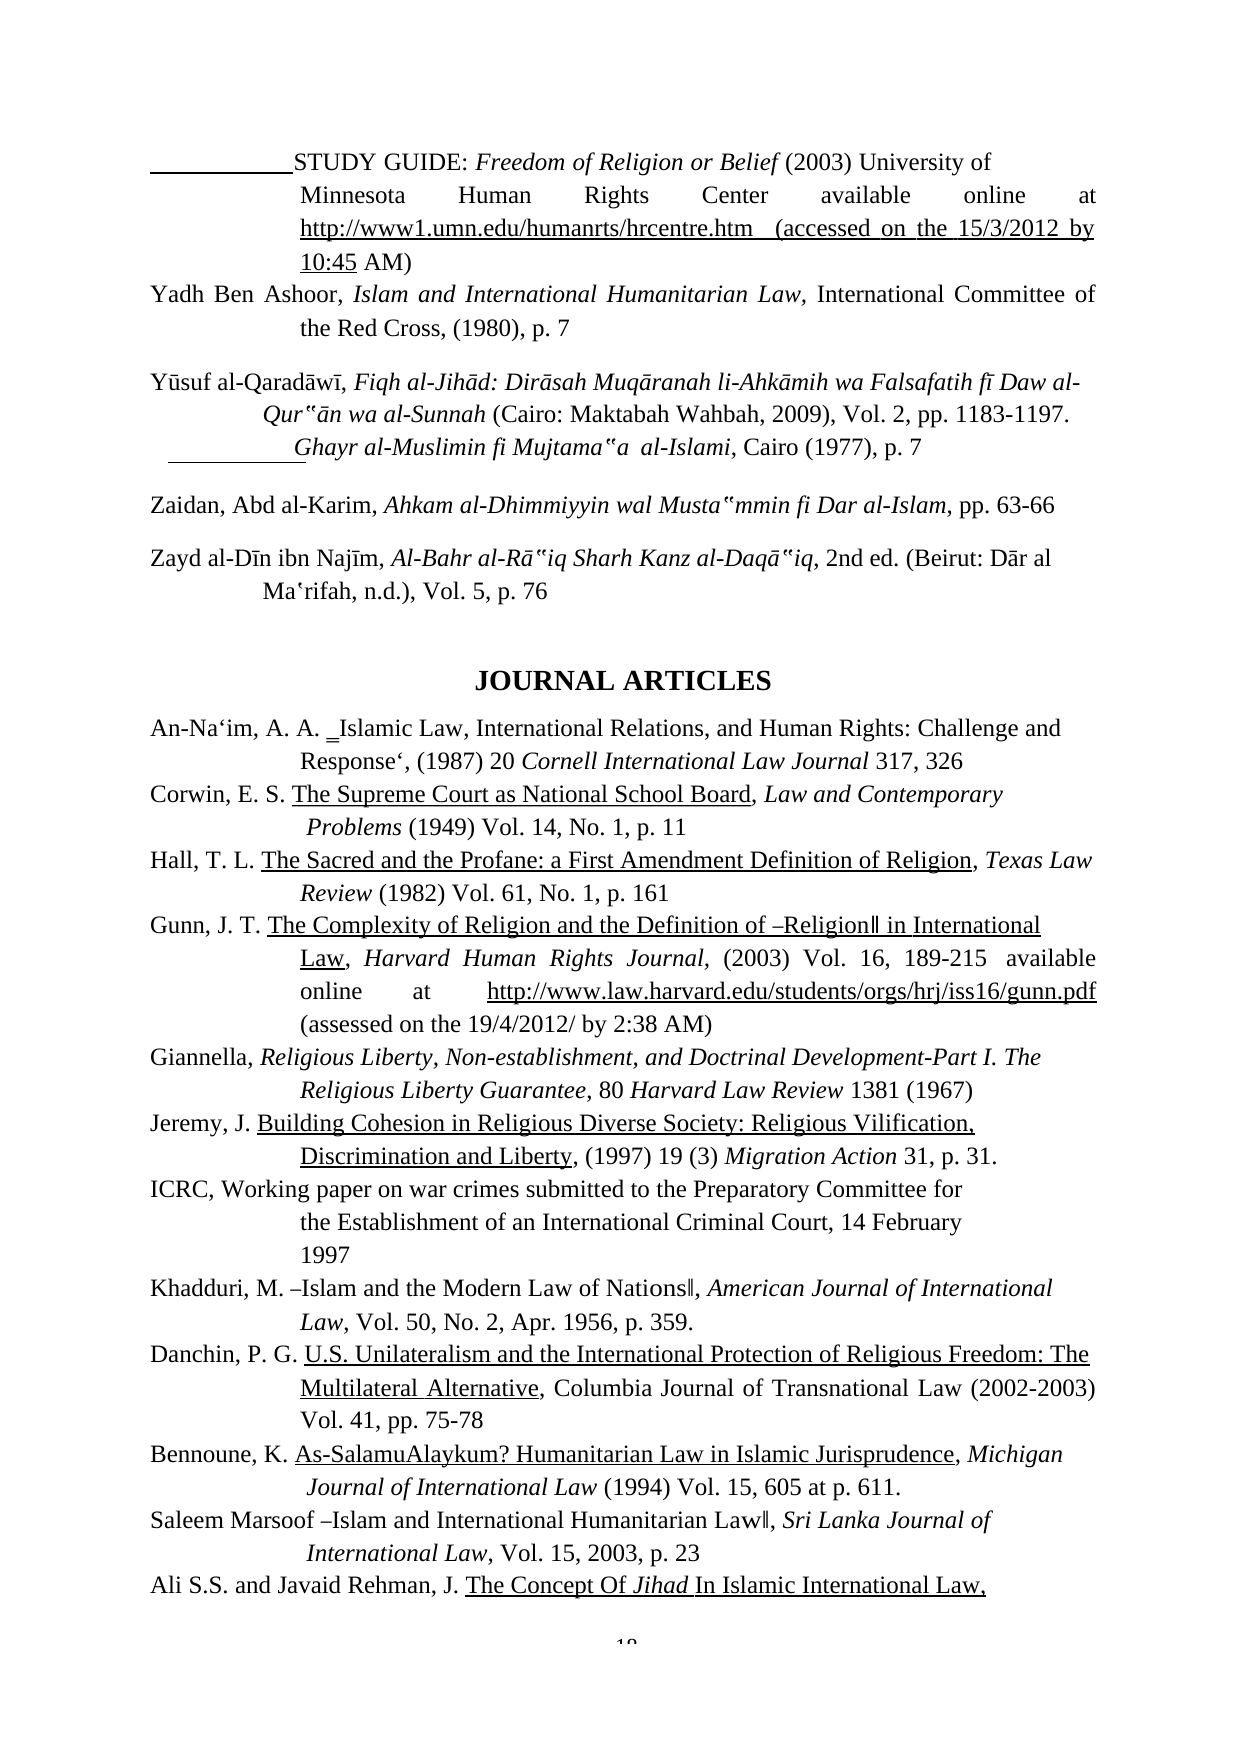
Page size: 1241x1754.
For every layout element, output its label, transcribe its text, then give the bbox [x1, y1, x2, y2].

text Ma‛rifah, n.d.), Vol. 5, p. 76 [262, 576, 1109, 604]
text Giannella, Religious Liberty, Non-establishment, and Doctrinal Development-Part I. The Religious Liberty Guarantee, 80 Harvard Law Review 1381 (1967) [150, 1042, 1043, 1104]
text Yūsuf al-Qaradāwī, Fiqh al-Jihād: Dirāsah Muqāranah li-Ahkāmih wa Falsafatih fī Daw al- Qur‟ān wa al-Sunnah (Cairo: Maktabah Wahbah, 2009), Vol. 2, pp. 1183-1197. [150, 367, 1082, 428]
text Gunn, J. T. The Complexity of Religion and the Definition of ―Religion‖ in International [150, 911, 1109, 939]
subtitle JOURNAL ARTICLES [152, 663, 1094, 697]
text Ali S.S. and Javaid Rehman, J. The Concept Of Jihad In Islamic International Law, [150, 1571, 1109, 1599]
text STUDY GUIDE: Freedom of Religion or Belief (2003) University of Minnesota Human Rights Center available online at http://www1.umn.edu/humanrts/hrcentre.htm (accessed on the 15/3/2012 by 10:45 AM) [150, 147, 1096, 275]
text Law, Harvard Human Rights Journal, (2003) Vol. 16, 189-215 available online at http://www.law.harvard.edu/students/orgs/hrj/iss16/gunn.pdf (assessed on the 19/4/2012/ by 2:38 AM) [300, 943, 1096, 1038]
text Danchin, P. G. U.S. Unilateralism and the International Protection of Religious Freedom: The Multilateral Alternative, Columbia Journal of Transnational Law (2002-2003) Vol. 41, pp. 75-78 [150, 1339, 1097, 1434]
text Jeremy, J. Building Cohesion in Religious Diverse Society: Religious Vilification, Discrimination and Liberty, (1997) 19 (3) Migration Action 31, p. 31. [150, 1108, 998, 1170]
text An-Na‘im, A. A. ‗Islamic Law, International Relations, and Human Rights: Challenge and Response‘, (1987) 20 Cornell International Law Journal 317, 326 [150, 713, 1109, 775]
text Corwin, E. S. The Supreme Court as National School Board, Law and Contemporary Problems (1949) Vol. 14, No. 1, p. 11 [150, 779, 1004, 841]
text Zaidan, Abd al-Karim, Ahkam al-Dhimmiyyin wal Musta‟mmin fi Dar al-Islam, pp. 63-66 Zayd al-Dīn ibn Najīm, Al-Bahr al-Rā‟iq Sharh Kanz al-Daqā‟iq, 2nd ed. (Beirut: Dār al [150, 467, 1058, 571]
text Yadh Ben Ashoor, Islam and International Humanitarian Law, International Committee of the Red Cross, (1980), p. 7 [150, 279, 1109, 341]
text Bennoune, K. As-SalamuAlaykum? Humanitarian Law in Islamic Jurisprudence, Michigan Journal of International Law (1994) Vol. 15, 605 at p. 611. [150, 1439, 1065, 1500]
text Hall, T. L. The Sacred and the Profane: a First Amendment Definition of Religion, Texas Law Review (1982) Vol. 61, No. 1, p. 161 [150, 845, 1094, 907]
text ICRC, Working paper on war crimes submitted to the Preparatory Committee for the Establishment of an International Criminal Court, 14 February 1997 [150, 1174, 999, 1269]
text Khadduri, M. ―Islam and the Modern Law of Nations‖, American Journal of International Law, Vol. 50, No. 2, Apr. 1956, p. 359. [150, 1273, 1097, 1335]
text Ghayr al-Muslimin fi Mujtama‟a al-Islami, Cairo (1977), p. 7 [294, 433, 1109, 461]
text Saleem Marsoof ―Islam and International Humanitarian Law‖, Sri Lanka Journal of International Law, Vol. 15, 2003, p. 23 [150, 1505, 1109, 1566]
